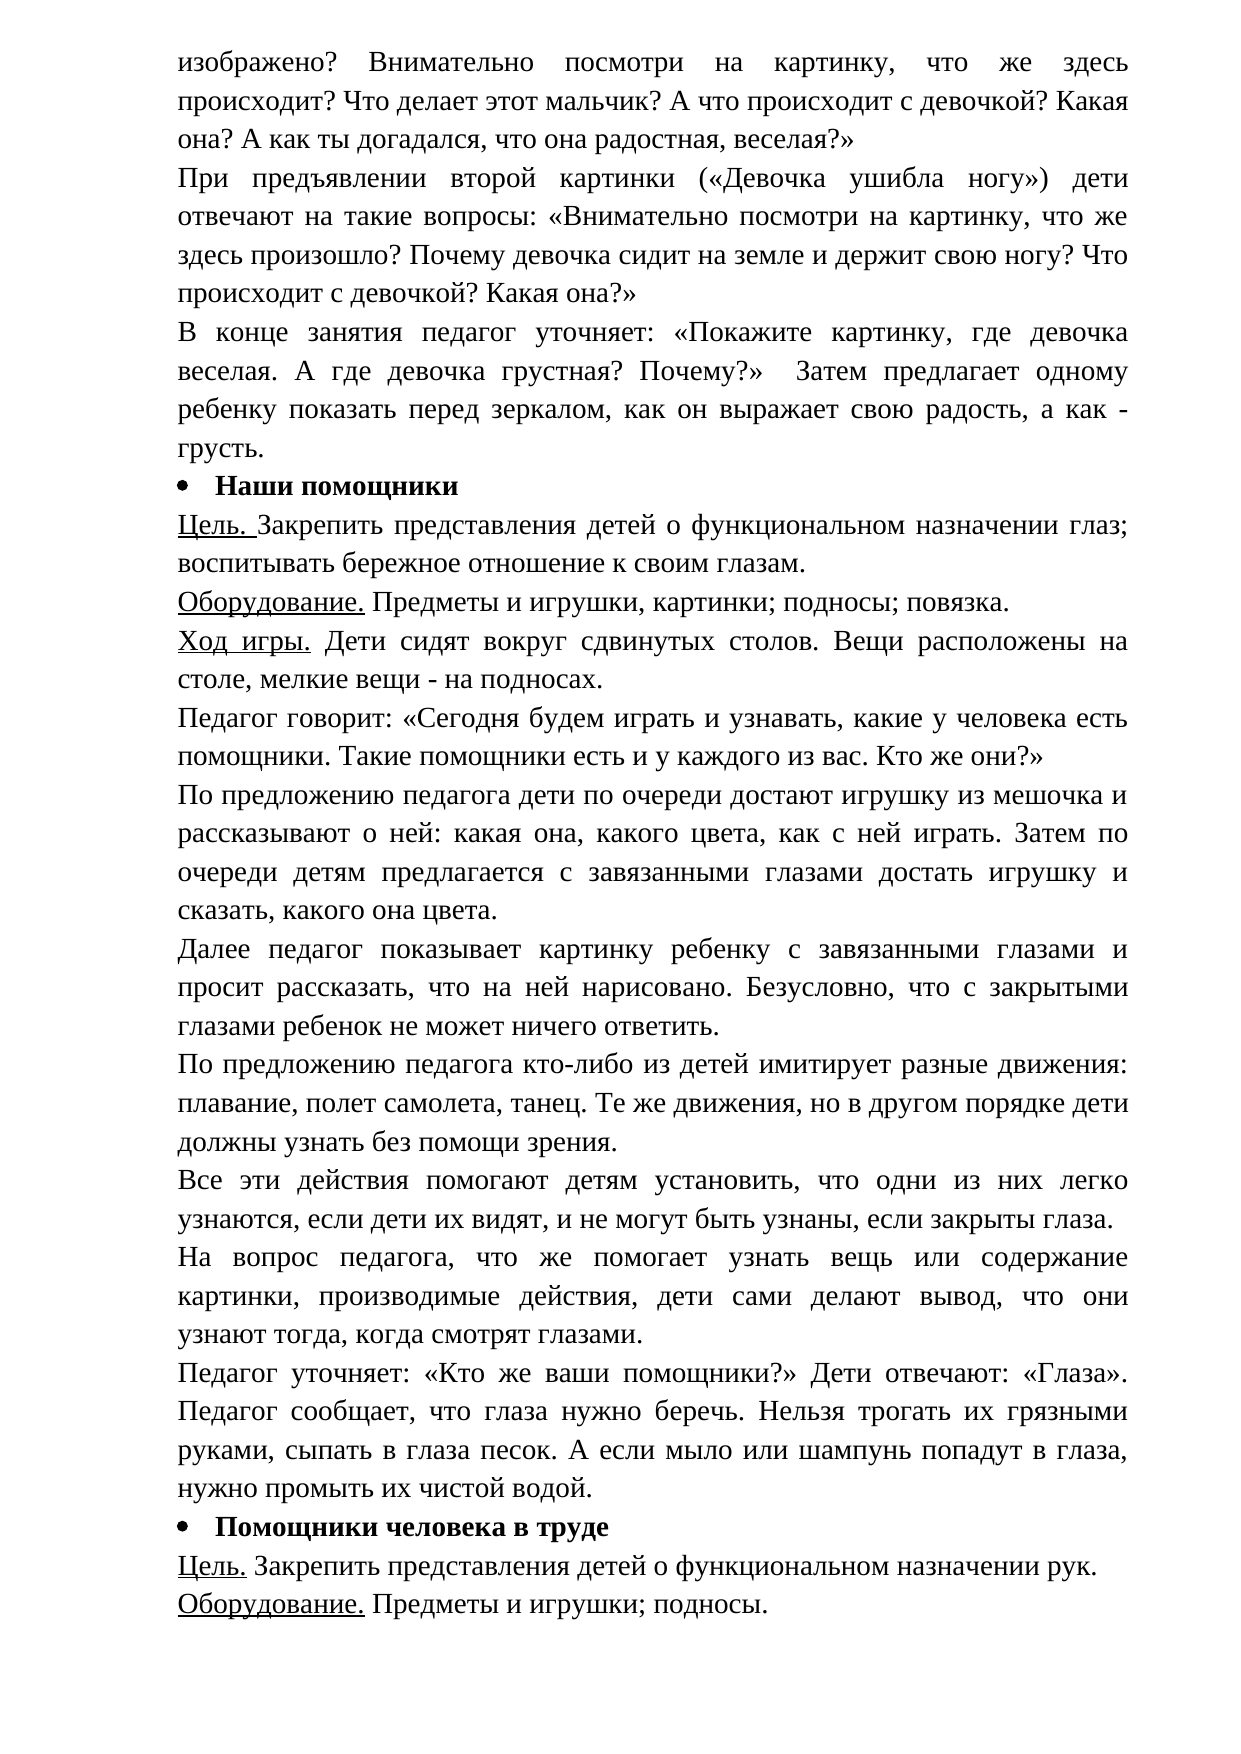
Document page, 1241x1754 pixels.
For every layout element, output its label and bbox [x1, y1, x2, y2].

table_cell [166, 44, 1140, 1624]
